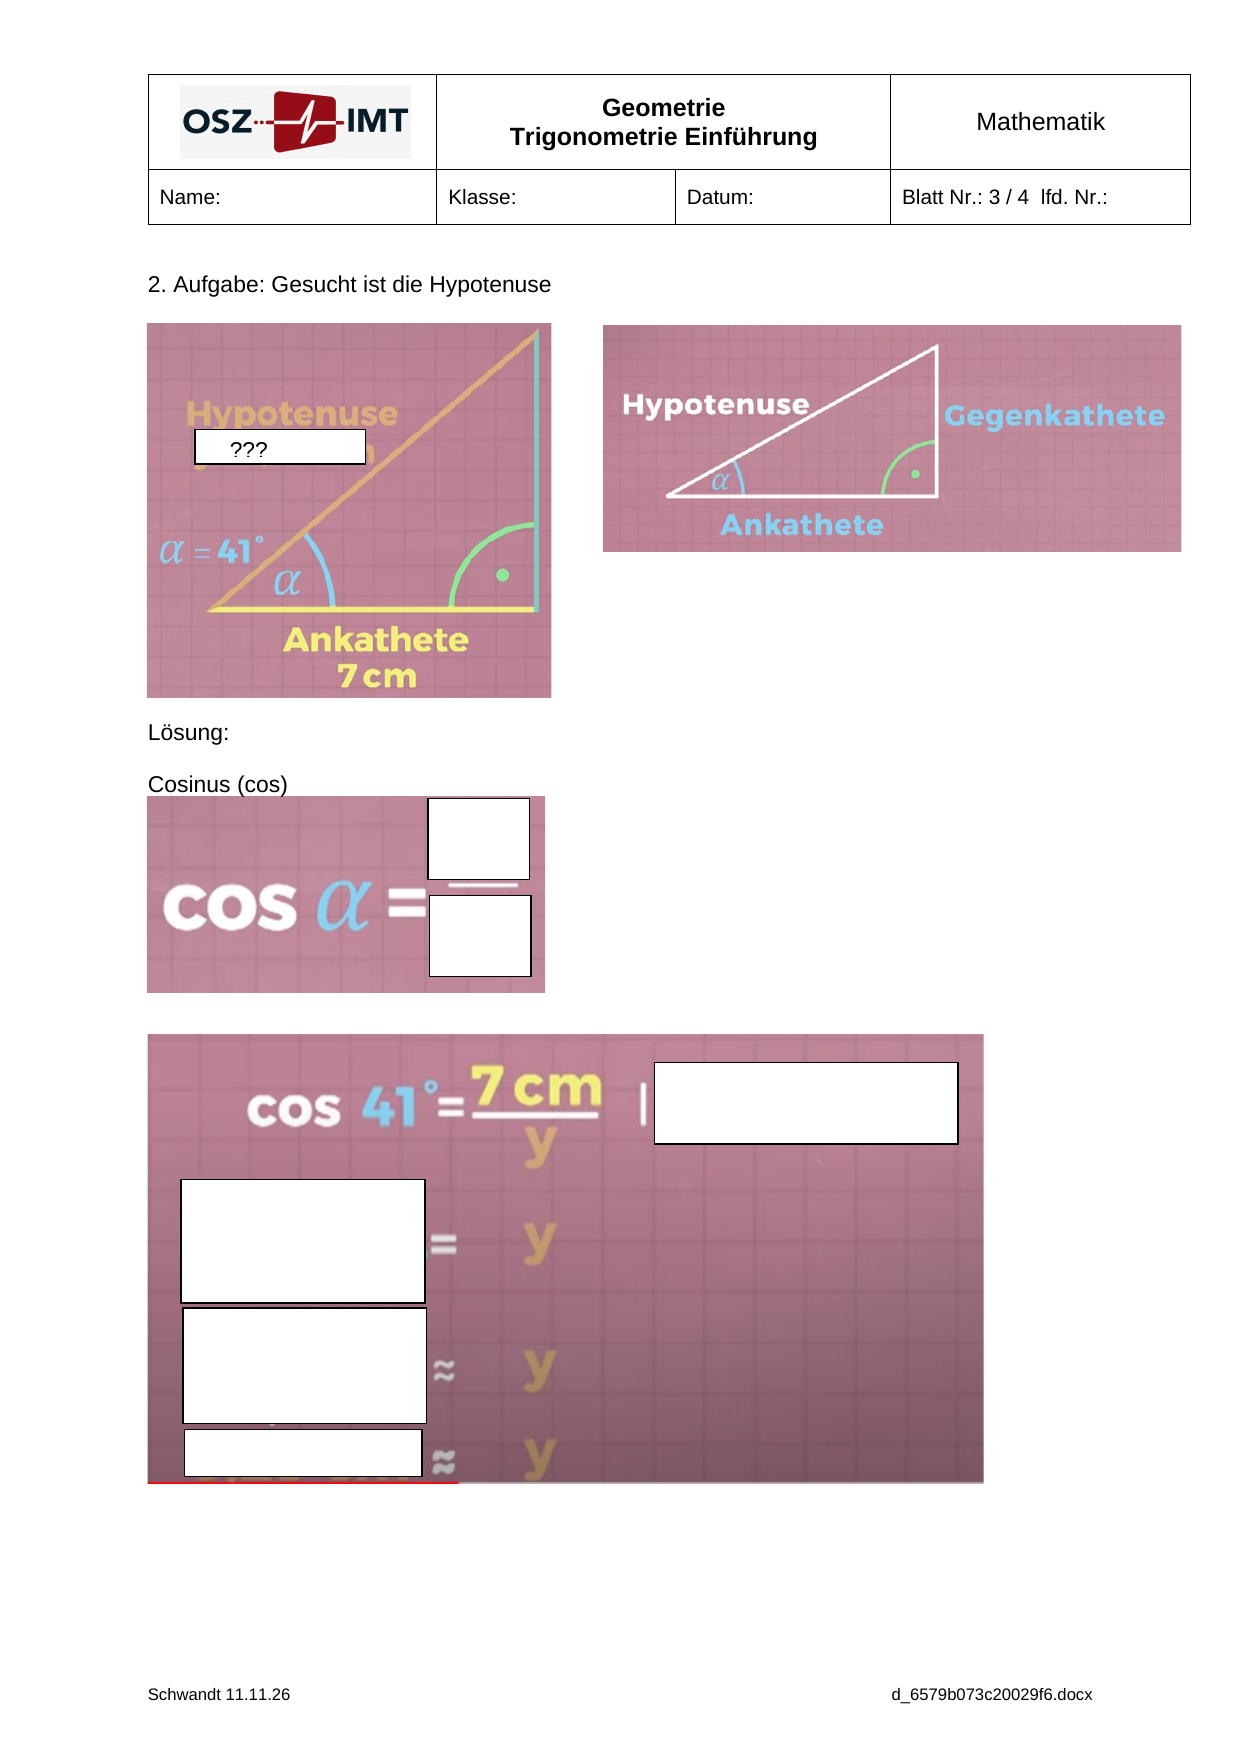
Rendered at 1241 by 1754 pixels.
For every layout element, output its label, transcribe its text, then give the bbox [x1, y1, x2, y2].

text Lösung: [148, 718, 1181, 745]
text Cosinus (cos) [148, 771, 1181, 798]
picture [146, 323, 552, 698]
picture [147, 1034, 984, 1484]
picture [603, 325, 1182, 552]
picture [146, 796, 546, 993]
text 2. Aufgabe: Gesucht ist die Hypotenuse [148, 271, 1181, 297]
picture [180, 85, 412, 159]
